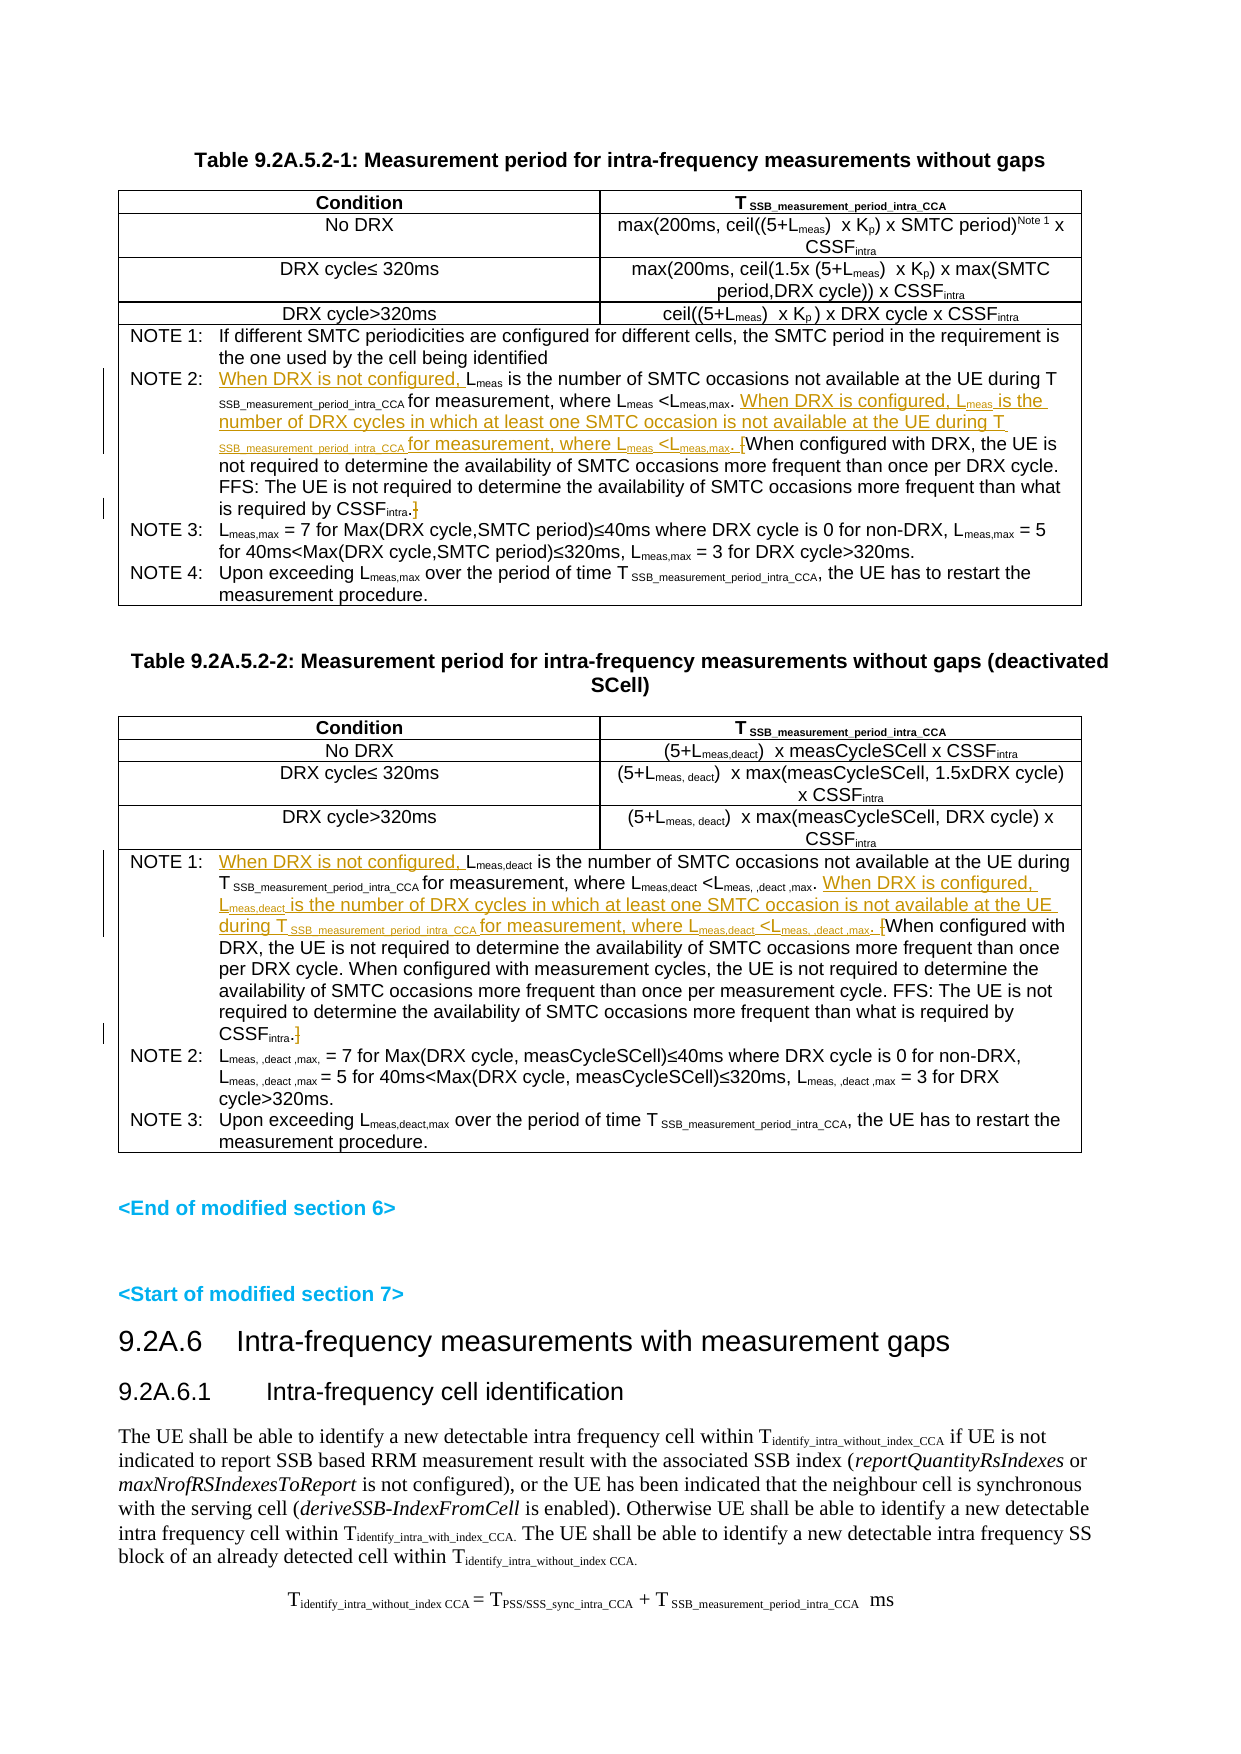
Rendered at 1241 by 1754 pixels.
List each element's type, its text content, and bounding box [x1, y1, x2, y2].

table_cell DRX cycle>320ms [119, 303, 599, 324]
text <End of modified section 6> [118, 1196, 1122, 1220]
text The UE shall be able to identify a new detectable intra frequency cell within Tidentify_intra_without_index_CCA if UE is not indicated to report SSB based RRM measurement result with the associated SSB index (reportQuantityRsIndexes or maxNrofRSIndexesToReport is not configured), or the UE has been indicated that the neighbour cell is synchronous with the serving cell (deriveSSB-IndexFromCell is enabled). Otherwise UE shall be able to identify a new detectable intra frequency cell within Tidentify_intra_with_index_CCA. The UE shall be able to identify a new detectable intra frequency SS block of an already detected cell within Tidentify_intra_without_index CCA. [118, 1424, 1122, 1568]
table_cell max(200ms, ceil((5+Lmeas) x Kp) x SMTC period)Note 1 x CSSFintra [601, 214, 1081, 257]
table_cell (5+Lmeas, deact) x max(measCycleSCell, DRX cycle) x CSSFintra [601, 806, 1081, 849]
table_header T SSB_measurement_period_intra_CCA [601, 717, 1081, 738]
table_cell No DRX [119, 740, 599, 761]
table_cell DRX cycle≤ 320ms [119, 762, 599, 805]
table_cell (5+Lmeas, deact) x max(measCycleSCell, 1.5xDRX cycle) x CSSFintra [601, 762, 1081, 805]
subtitle 9.2A.6 Intra-frequency measurements with measurement gaps [118, 1324, 1122, 1358]
table_cell max(200ms, ceil(1.5x (5+Lmeas) x Kp) x max(SMTC period,DRX cycle)) x CSSFintra [601, 258, 1081, 301]
text <Start of modified section 7> [118, 1282, 1122, 1306]
table_cell (5+Lmeas,deact) x measCycleSCell x CSSFintra [601, 740, 1081, 761]
table_header Condition [119, 191, 599, 213]
table_header Condition [119, 717, 599, 738]
table_cell DRX cycle≤ 320ms [119, 258, 599, 301]
text Table 9.2A.5.2-2: Measurement period for intra-frequency measurements without gaps (deactivated SCell) [118, 649, 1122, 697]
text Table 9.2A.5.2-1: Measurement period for intra-frequency measurements without gaps [118, 148, 1122, 172]
text Tidentify_intra_without_index CCA = TPSS/SSS_sync_intra_CCA + T SSB_measurement_period_intra_CCA ms [118, 1587, 1122, 1611]
table_header T SSB_measurement_period_intra_CCA [601, 191, 1081, 213]
subtitle 9.2A.6.1 Intra-frequency cell identification [118, 1377, 1122, 1405]
table_cell NOTE 1: Lmeas,deact is the number of SMTC occasions not available at the UE during T SSB_measurement_period_intra_CCA for measurement, where Lmeas,deact <Lmeas, ,deact ,max. When configured with DRX, the UE is not required to determine the availability of SMTC occasions more frequent than once per DRX cycle. When configured with measurement cycles, the UE is not required to determine the availability of SMTC occasions more frequent than once per measurement cycle. FFS: The UE is not required to determine the availability of SMTC occasions more frequent than what is required by CSSFintra. NOTE 2: Lmeas, ,deact ,max, = 7 for Max(DRX cycle, measCycleSCell)≤40ms where DRX cycle is 0 for non-DRX, Lmeas, ,deact ,max = 5 for 40ms<Max(DRX cycle, measCycleSCell)≤320ms, Lmeas, ,deact ,max = 3 for DRX cycle>320ms. NOTE 3: Upon exceeding Lmeas,deact,max over the period of time T SSB_measurement_period_intra_CCA, the UE has to restart the measurement procedure. [119, 850, 1081, 1152]
table_cell DRX cycle>320ms [119, 806, 599, 849]
table_cell ceil((5+Lmeas) x Kp ) x DRX cycle x CSSFintra [601, 303, 1081, 324]
table_cell NOTE 1: If different SMTC periodicities are configured for different cells, the SMTC period in the requirement is the one used by the cell being identified NOTE 2: Lmeas is the number of SMTC occasions not available at the UE during T SSB_measurement_period_intra_CCA for measurement, where Lmeas <Lmeas,max. When configured with DRX, the UE is not required to determine the availability of SMTC occasions more frequent than once per DRX cycle. FFS: The UE is not required to determine the availability of SMTC occasions more frequent than what is required by CSSFintra. NOTE 3: Lmeas,max = 7 for Max(DRX cycle,SMTC period)≤40ms where DRX cycle is 0 for non-DRX, Lmeas,max = 5 for 40ms<Max(DRX cycle,SMTC period)≤320ms, Lmeas,max = 3 for DRX cycle>320ms. NOTE 4: Upon exceeding Lmeas,max over the period of time T SSB_measurement_period_intra_CCA, the UE has to restart the measurement procedure. [119, 325, 1081, 605]
table_cell No DRX [119, 214, 599, 257]
